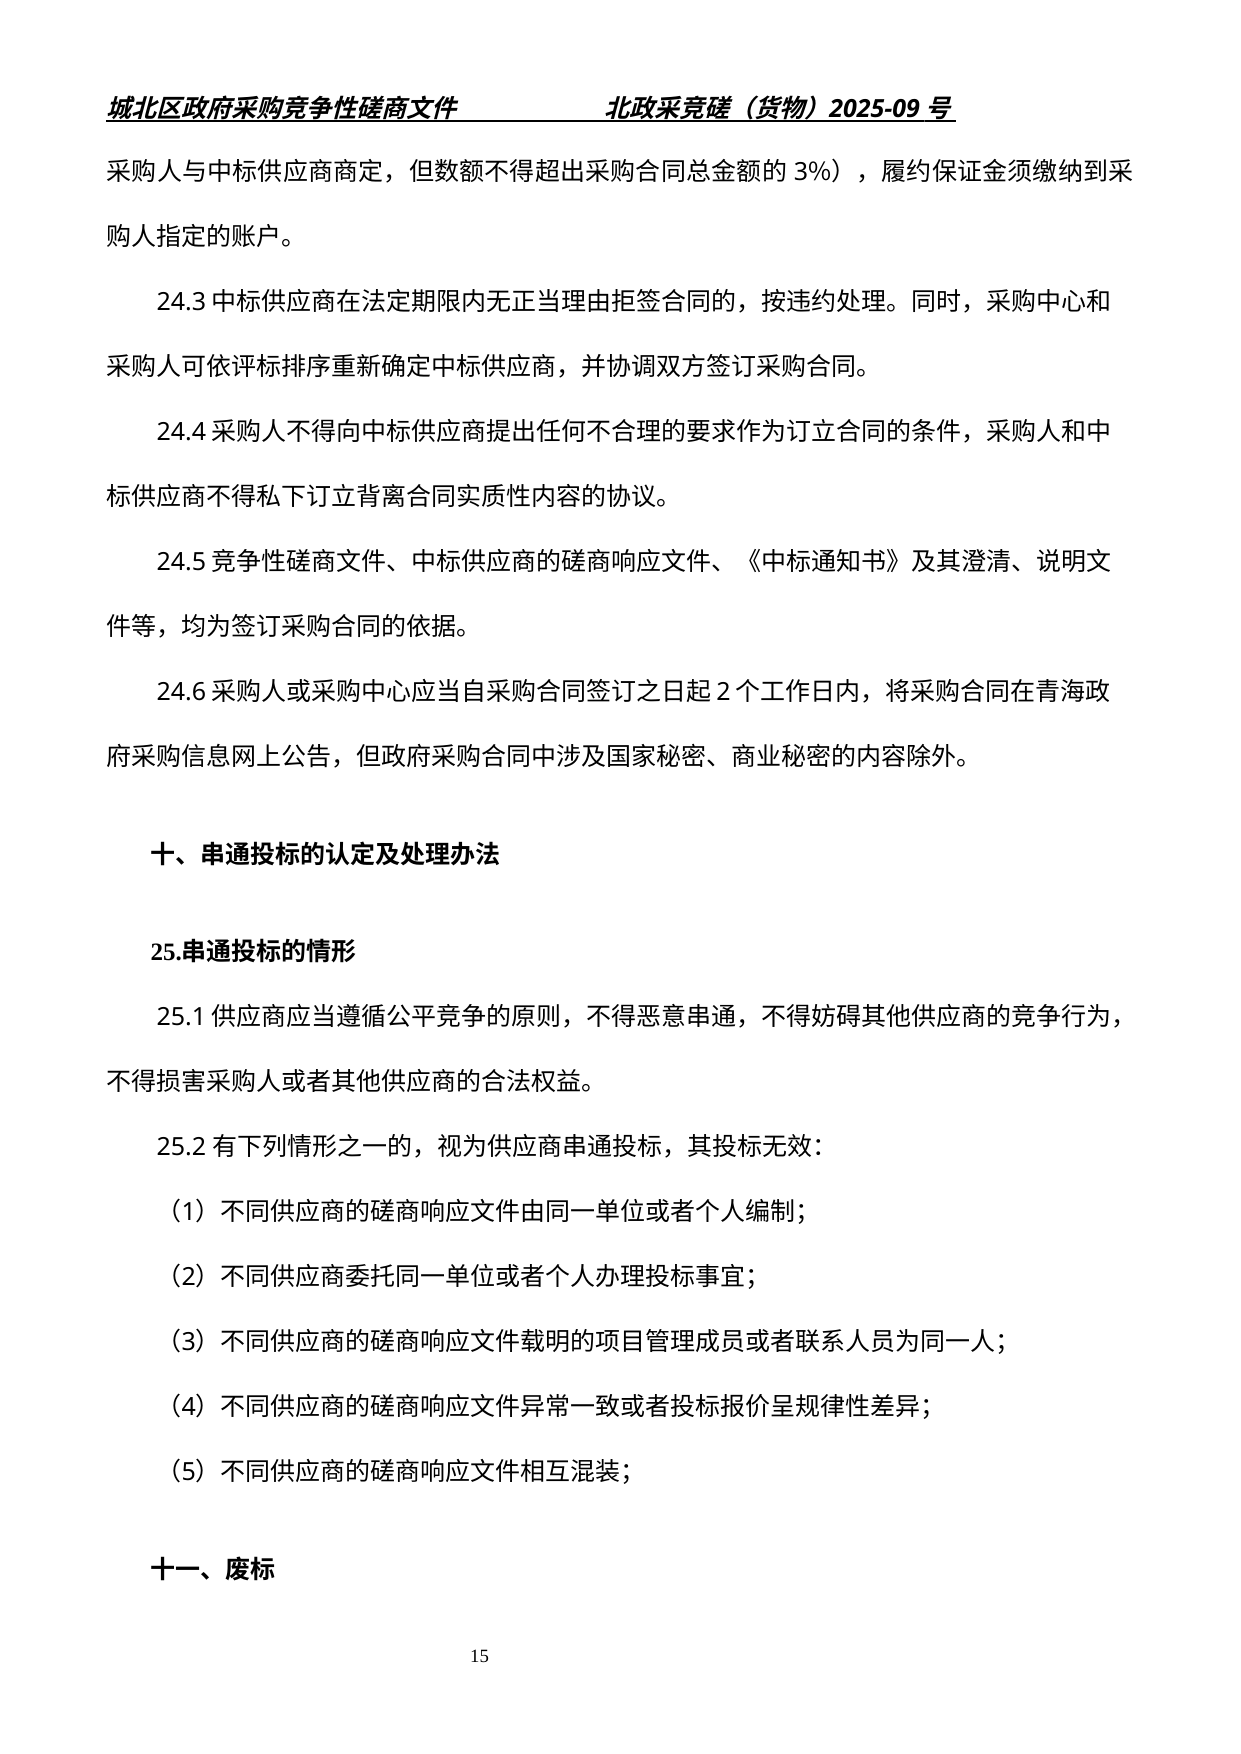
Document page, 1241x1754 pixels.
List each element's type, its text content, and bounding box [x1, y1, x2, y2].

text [106, 137, 1134, 267]
text 25.2 有下列情形之一的，视为供应商串通投标，其投标无效： [106, 1112, 1134, 1177]
text （4）不同供应商的磋商响应文件异常一致或者投标报价呈规律性差异； [106, 1372, 1134, 1437]
text 十、串通投标的认定及处理办法 [106, 820, 1134, 885]
text 24.5竞争性磋商文件、中标供应商的磋商响应文件、《中标通知书》及其澄清、说明文件等，均为签订采购合同的依据。 [106, 527, 1134, 657]
text 25.1供应商应当遵循公平竞争的原则，不得恶意串通，不得妨碍其他供应商的竞争行为，不得损害采购人或者其他供应商的合法权益。 [106, 982, 1134, 1112]
text 24.3中标供应商在法定期限内无正当理由拒签合同的，按违约处理。同时，采购中心和采购人可依评标排序重新确定中标供应商，并协调双方签订采购合同。 [106, 267, 1134, 397]
text （5）不同供应商的磋商响应文件相互混装； [106, 1437, 1134, 1502]
text 24.4采购人不得向中标供应商提出任何不合理的要求作为订立合同的条件，采购人和中标供应商不得私下订立背离合同实质性内容的协议。 [106, 397, 1134, 527]
text （2）不同供应商委托同一单位或者个人办理投标事宜； [106, 1242, 1134, 1307]
text 25.串通投标的情形 [106, 917, 1134, 982]
text 24.6采购人或采购中心应当自采购合同签订之日起2个工作日内，将采购合同在青海政府采购信息网上公告，但政府采购合同中涉及国家秘密、商业秘密的内容除外。 [106, 657, 1134, 787]
text （3）不同供应商的磋商响应文件载明的项目管理成员或者联系人员为同一人； [106, 1307, 1134, 1372]
text 十一、废标 [106, 1535, 1134, 1600]
text （1）不同供应商的磋商响应文件由同一单位或者个人编制； [106, 1177, 1134, 1242]
